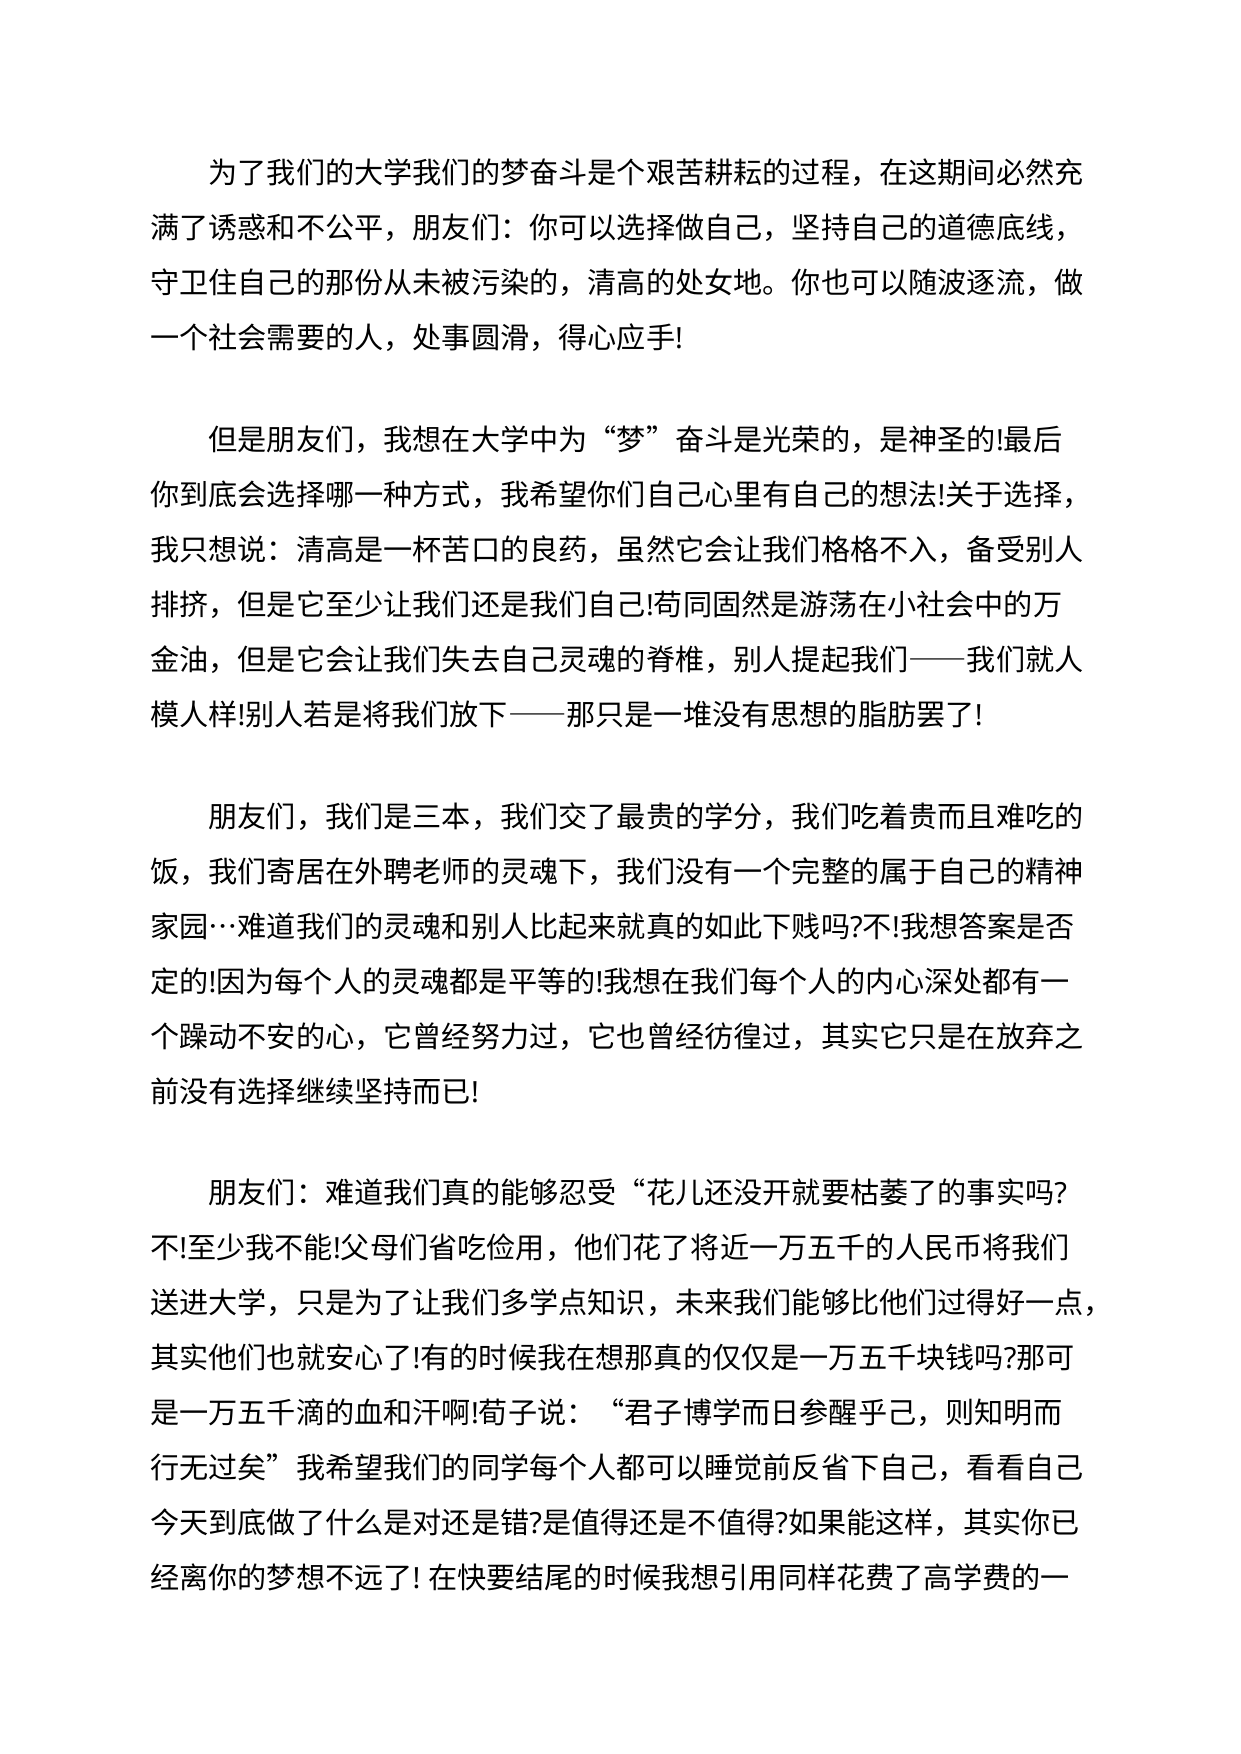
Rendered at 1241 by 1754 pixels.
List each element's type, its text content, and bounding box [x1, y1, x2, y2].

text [150, 1170, 1090, 1597]
text 为了我们的大学我们的梦奋斗是个艰苦耕耘的过程，在这期间必然充满了诱惑和不公平，朋友们：你可以选择做自己，坚持自己的道德底线，守卫住自己的那份从未被污染的，清高的处女地。你也可以随波逐流，做一个社会需要的人，处事圆滑，得心应手! [150, 150, 1090, 357]
text 但是朋友们，我想在大学中为“梦”奋斗是光荣的，是神圣的!最后你到底会选择哪一种方式，我希望你们自己心里有自己的想法!关于选择，我只想说：清高是一杯苦口的良药，虽然它会让我们格格不入，备受别人排挤，但是它至少让我们还是我们自己!苟同固然是游荡在小社会中的万金油，但是它会让我们失去自己灵魂的脊椎，别人提起我们——我们就人模人样!别人若是将我们放下——那只是一堆没有思想的脂肪罢了! [150, 417, 1090, 734]
text 朋友们，我们是三本，我们交了最贵的学分，我们吃着贵而且难吃的饭，我们寄居在外聘老师的灵魂下，我们没有一个完整的属于自己的精神家园…难道我们的灵魂和别人比起来就真的如此下贱吗?不!我想答案是否定的!因为每个人的灵魂都是平等的!我想在我们每个人的内心深处都有一个躁动不安的心，它曾经努力过，它也曾经彷徨过，其实它只是在放弃之前没有选择继续坚持而已! [150, 793, 1090, 1111]
